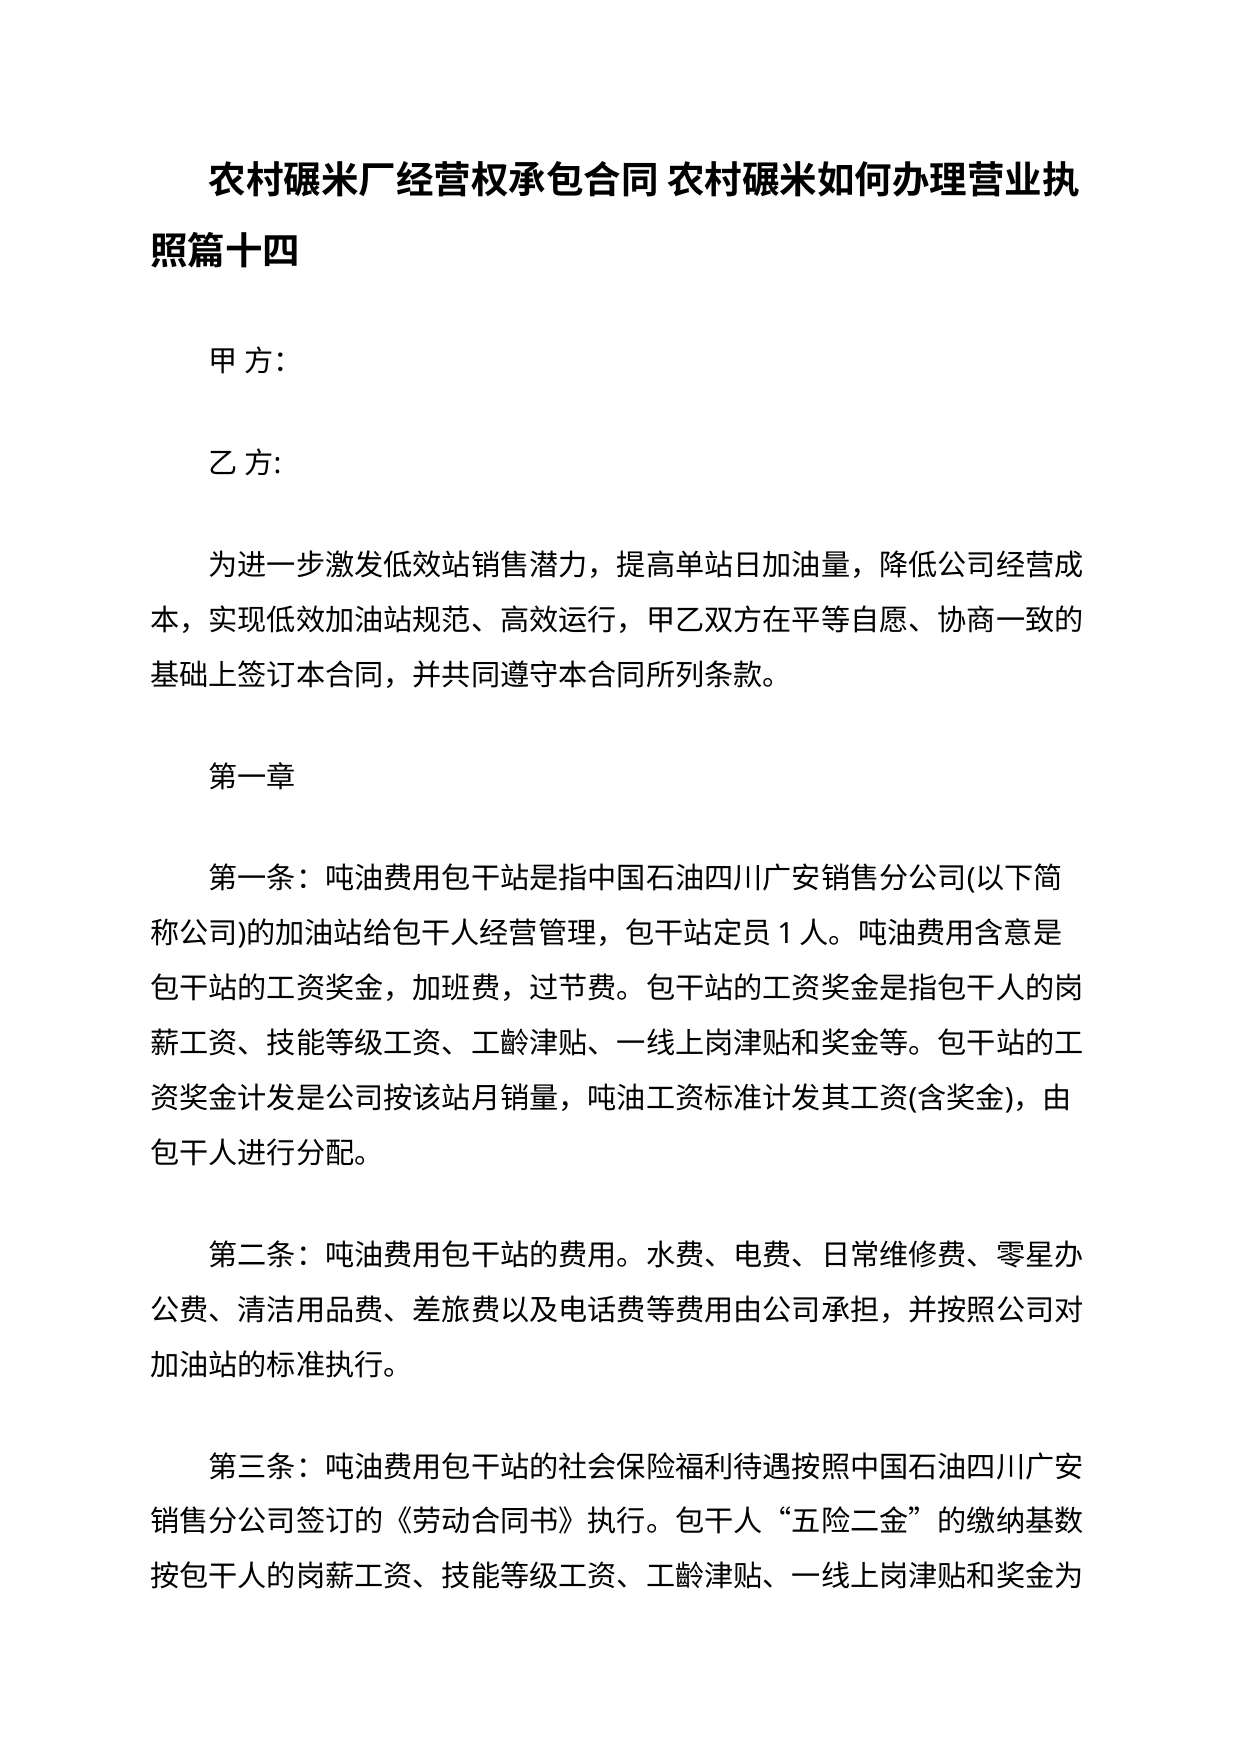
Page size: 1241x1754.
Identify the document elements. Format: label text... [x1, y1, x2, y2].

text 甲 方： [150, 338, 1090, 380]
text 为进一步激发低效站销售潜力，提高单站日加油量，降低公司经营成本，实现低效加油站规范、高效运行，甲乙双方在平等自愿、协商一致的基础上签订本合同，并共同遵守本合同所列条款。 [150, 542, 1090, 694]
text 乙 方: [150, 440, 1090, 482]
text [150, 1443, 1090, 1595]
text 第一章 [150, 753, 1090, 796]
text 第一条：吨油费用包干站是指中国石油四川广安销售分公司(以下简称公司)的加油站给包干人经营管理，包干站定员1人。吨油费用含意是包干站的工资奖金，加班费，过节费。包干站的工资奖金是指包干人的岗薪工资、技能等级工资、工齡津贴、一线上岗津贴和奖金等。包干站的工资奖金计发是公司按该站月销量，吨油工资标准计发其工资(含奖金)，由包干人进行分配。 [150, 855, 1090, 1172]
text 农村碾米厂经营权承包合同 农村碾米如何办理营业执照篇十四 [150, 150, 1090, 275]
text 第二条：吨油费用包干站的费用。水费、电费、日常维修费、零星办公费、清洁用品费、差旅费以及电话费等费用由公司承担，并按照公司对加油站的标准执行。 [150, 1232, 1090, 1384]
